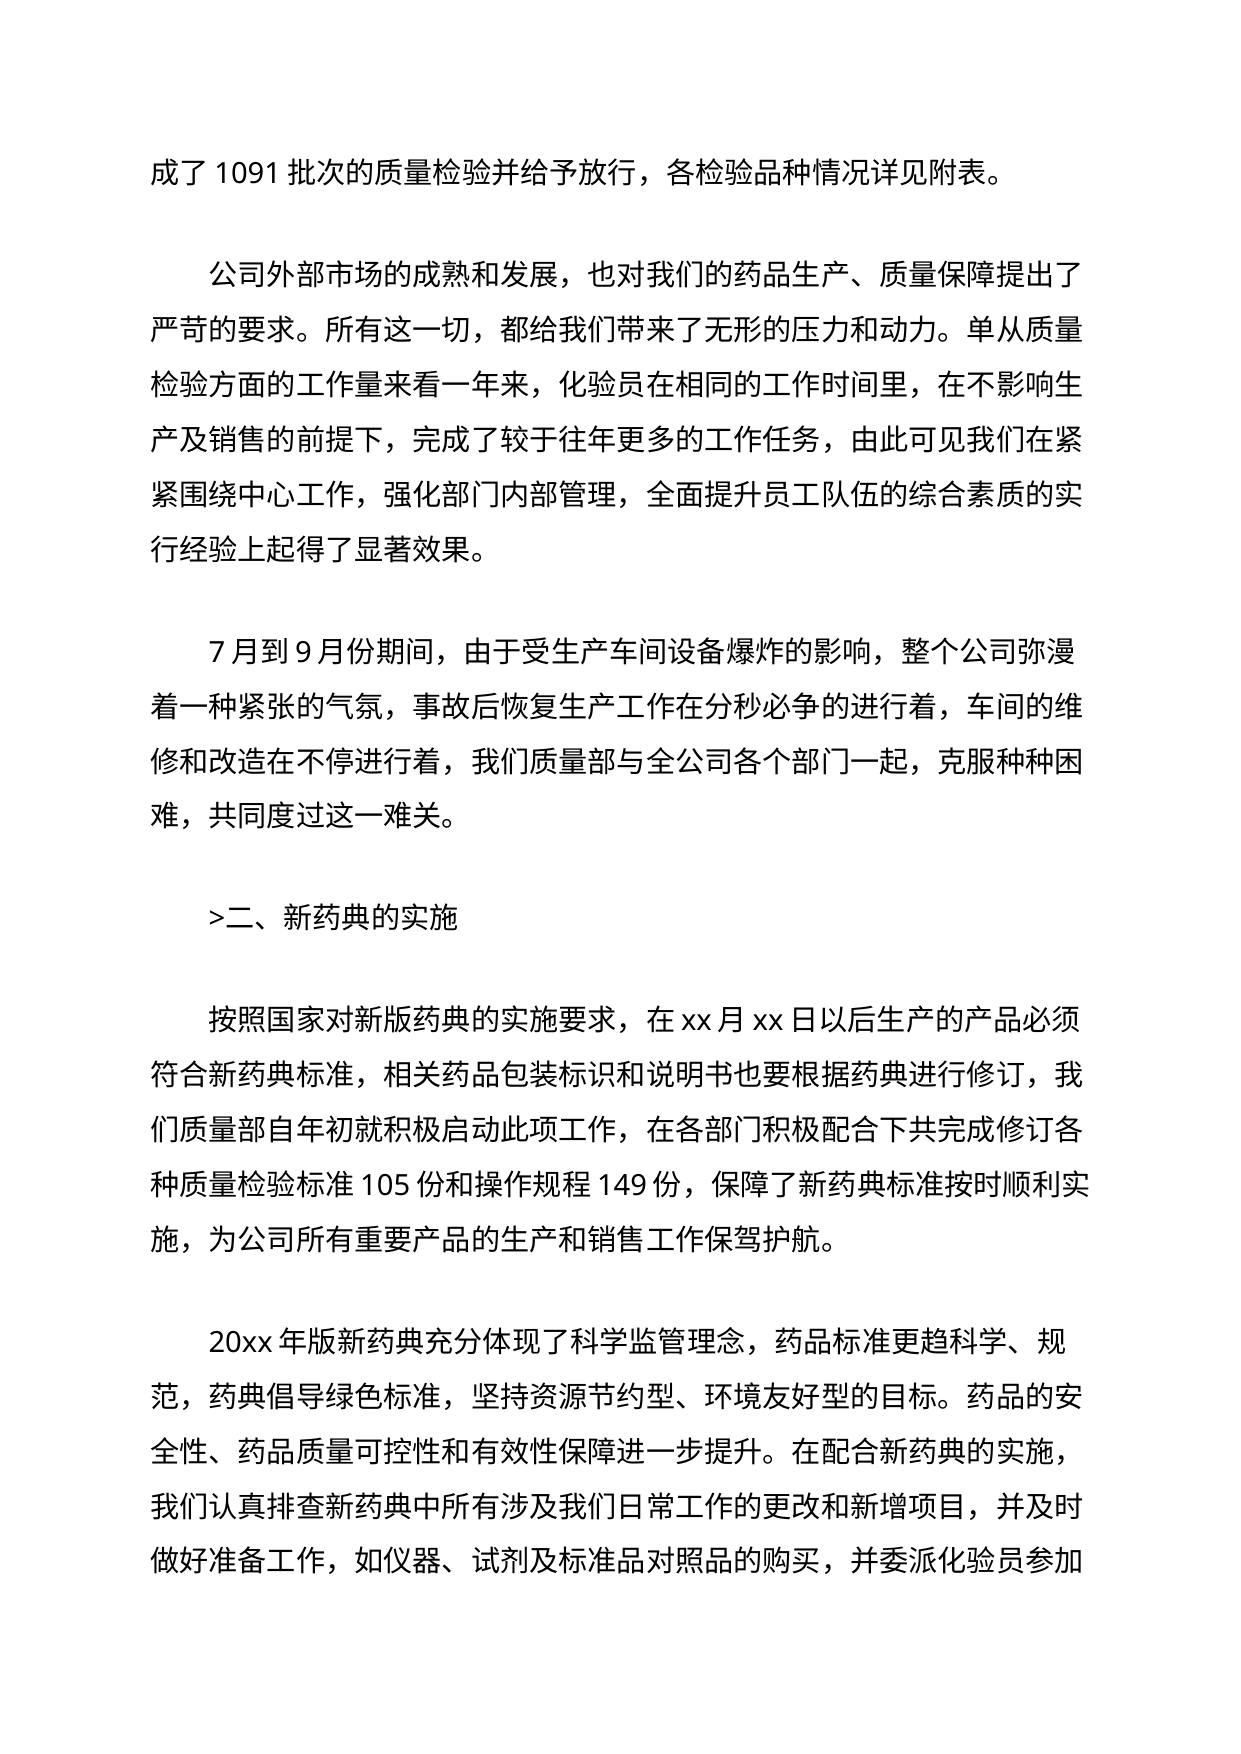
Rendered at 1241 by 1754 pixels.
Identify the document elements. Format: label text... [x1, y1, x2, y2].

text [150, 150, 1090, 192]
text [150, 1318, 1090, 1580]
text 按照国家对新版药典的实施要求，在xx月xx日以后生产的产品必须符合新药典标准，相关药品包装标识和说明书也要根据药典进行修订，我们质量部自年初就积极启动此项工作，在各部门积极配合下共完成修订各种质量检验标准105份和操作规程149份，保障了新药典标准按时顺利实施，为公司所有重要产品的生产和销售工作保驾护航。 [150, 997, 1090, 1259]
text 7月到9月份期间，由于受生产车间设备爆炸的影响，整个公司弥漫着一种紧张的气氛，事故后恢复生产工作在分秒必争的进行着，车间的维修和改造在不停进行着，我们质量部与全公司各个部门一起，克服种种困难，共同度过这一难关。 [150, 628, 1090, 835]
text 公司外部市场的成熟和发展，也对我们的药品生产、质量保障提出了严苛的要求。所有这一切，都给我们带来了无形的压力和动力。单从质量检验方面的工作量来看一年来，化验员在相同的工作时间里，在不影响生产及销售的前提下，完成了较于往年更多的工作任务，由此可见我们在紧紧围绕中心工作，强化部门内部管理，全面提升员工队伍的综合素质的实行经验上起得了显著效果。 [150, 252, 1090, 569]
text >二、新药典的实施 [150, 895, 1090, 937]
